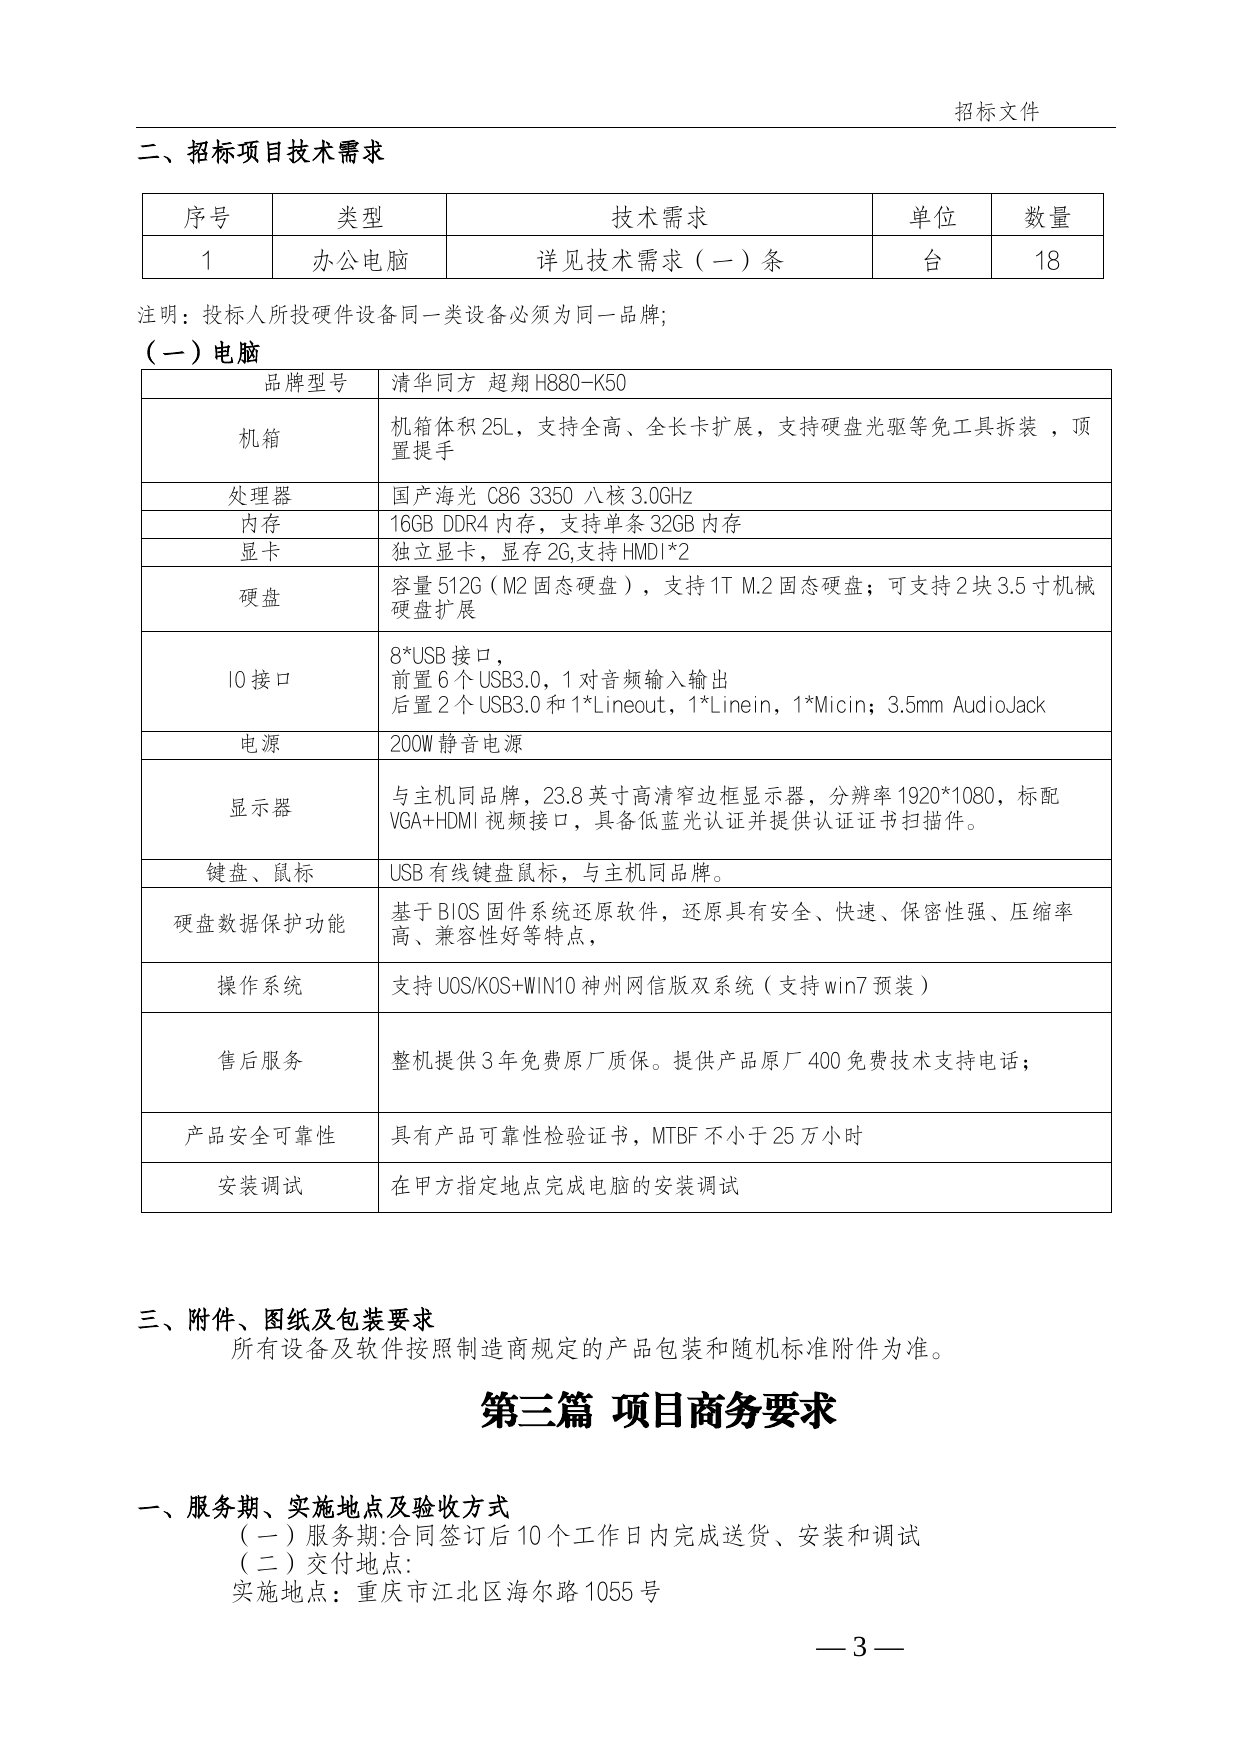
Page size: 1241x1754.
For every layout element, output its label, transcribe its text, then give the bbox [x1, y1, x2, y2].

text 所有设备及软件按照制造商规定的产品包装和随机标准附件为准。 [179, 1336, 1116, 1363]
table_cell 台 [873, 236, 991, 278]
table_cell 整机提供3年免费原厂质保。提供产品原厂400免费技术支持电话； [379, 1013, 1111, 1112]
table_cell 内存 [142, 511, 378, 538]
table_cell 电源 [142, 732, 378, 759]
text （二）交付地点: [179, 1551, 1116, 1579]
table_cell 硬盘 [142, 567, 378, 631]
text 实施地点：重庆市江北区海尔路1055号 [179, 1579, 1116, 1607]
table_cell 1 [143, 236, 272, 278]
table_cell 18 [992, 236, 1103, 278]
table_cell 详见技术需求（一）条 [447, 236, 872, 278]
table_cell 200W静音电源 [379, 732, 1111, 759]
table_cell 处理器 [142, 483, 378, 510]
table_cell 机箱体积25L，支持全高、全长卡扩展，支持硬盘光驱等免工具拆装 ，顶置提手 [379, 399, 1111, 482]
table_cell 基于BIOS固件系统还原软件，还原具有安全、快速、保密性强、压缩率高、兼容性好等特点， [379, 888, 1111, 962]
table_header 数量 [992, 194, 1103, 235]
table_cell 容量512G（M2固态硬盘），支持1T M.2固态硬盘；可支持2块3.5寸机械硬盘扩展 [379, 567, 1111, 631]
table_cell 机箱 [142, 399, 378, 482]
table_cell 产品安全可靠性 [142, 1113, 378, 1162]
table_cell 显示器 [142, 760, 378, 859]
text 注明：投标人所投硬件设备同一类设备必须为同一品牌; [136, 303, 1116, 328]
table_cell 硬盘数据保护功能 [142, 888, 378, 962]
subtitle 一、服务期、实施地点及验收方式 [136, 1484, 1116, 1523]
subtitle 二、招标项目技术需求 [136, 128, 1116, 168]
table_cell 键盘、鼠标 [142, 860, 378, 887]
table_cell 16GB DDR4内存，支持单条32GB内存 [379, 511, 1111, 538]
table_cell 8*USB接口， 前置6个USB3.0，1对音频输入输出 后置2个USB3.0和1*Lineout，1*Linein，1*Micin；3.5mm AudioJack [379, 632, 1111, 731]
table_cell 国产海光 C86 3350 八核3.0GHz [379, 483, 1111, 510]
text （一）服务期:合同签订后10个工作日内完成送货、安装和调试 [179, 1523, 1116, 1551]
table_cell 显卡 [142, 539, 378, 566]
table_cell 独立显卡，显存2G,支持HMDI*2 [379, 539, 1111, 566]
list 电脑 [136, 328, 1116, 369]
table_cell 操作系统 [142, 963, 378, 1012]
table_cell 售后服务 [142, 1013, 378, 1112]
table_cell 具有产品可靠性检验证书，MTBF不小于25万小时 [379, 1113, 1111, 1162]
table_header 清华同方 超翔H880-K50 [379, 370, 1111, 397]
table_cell 与主机同品牌，23.8英寸高清窄边框显示器，分辨率1920*1080，标配VGA+HDMI视频接口，具备低蓝光认证并提供认证证书扫描件。 [379, 760, 1111, 859]
subtitle 第三篇 项目商务要求 [179, 1391, 1116, 1434]
table_header 技术需求 [447, 194, 872, 235]
table_cell USB有线键盘鼠标，与主机同品牌。 [379, 860, 1111, 887]
subtitle 三、附件、图纸及包装要求 [136, 1296, 1116, 1336]
table_cell 办公电脑 [273, 236, 446, 278]
table_cell 安装调试 [142, 1163, 378, 1212]
table_header 类型 [273, 194, 446, 235]
table_cell 支持UOS/KOS+WIN10神州网信版双系统（支持win7预装） [379, 963, 1111, 1012]
table_header 品牌型号 [142, 370, 378, 397]
table_cell 在甲方指定地点完成电脑的安装调试 [379, 1163, 1111, 1212]
table_header 单位 [873, 194, 991, 235]
table_cell IO接口 [142, 632, 378, 731]
table_header 序号 [143, 194, 272, 235]
